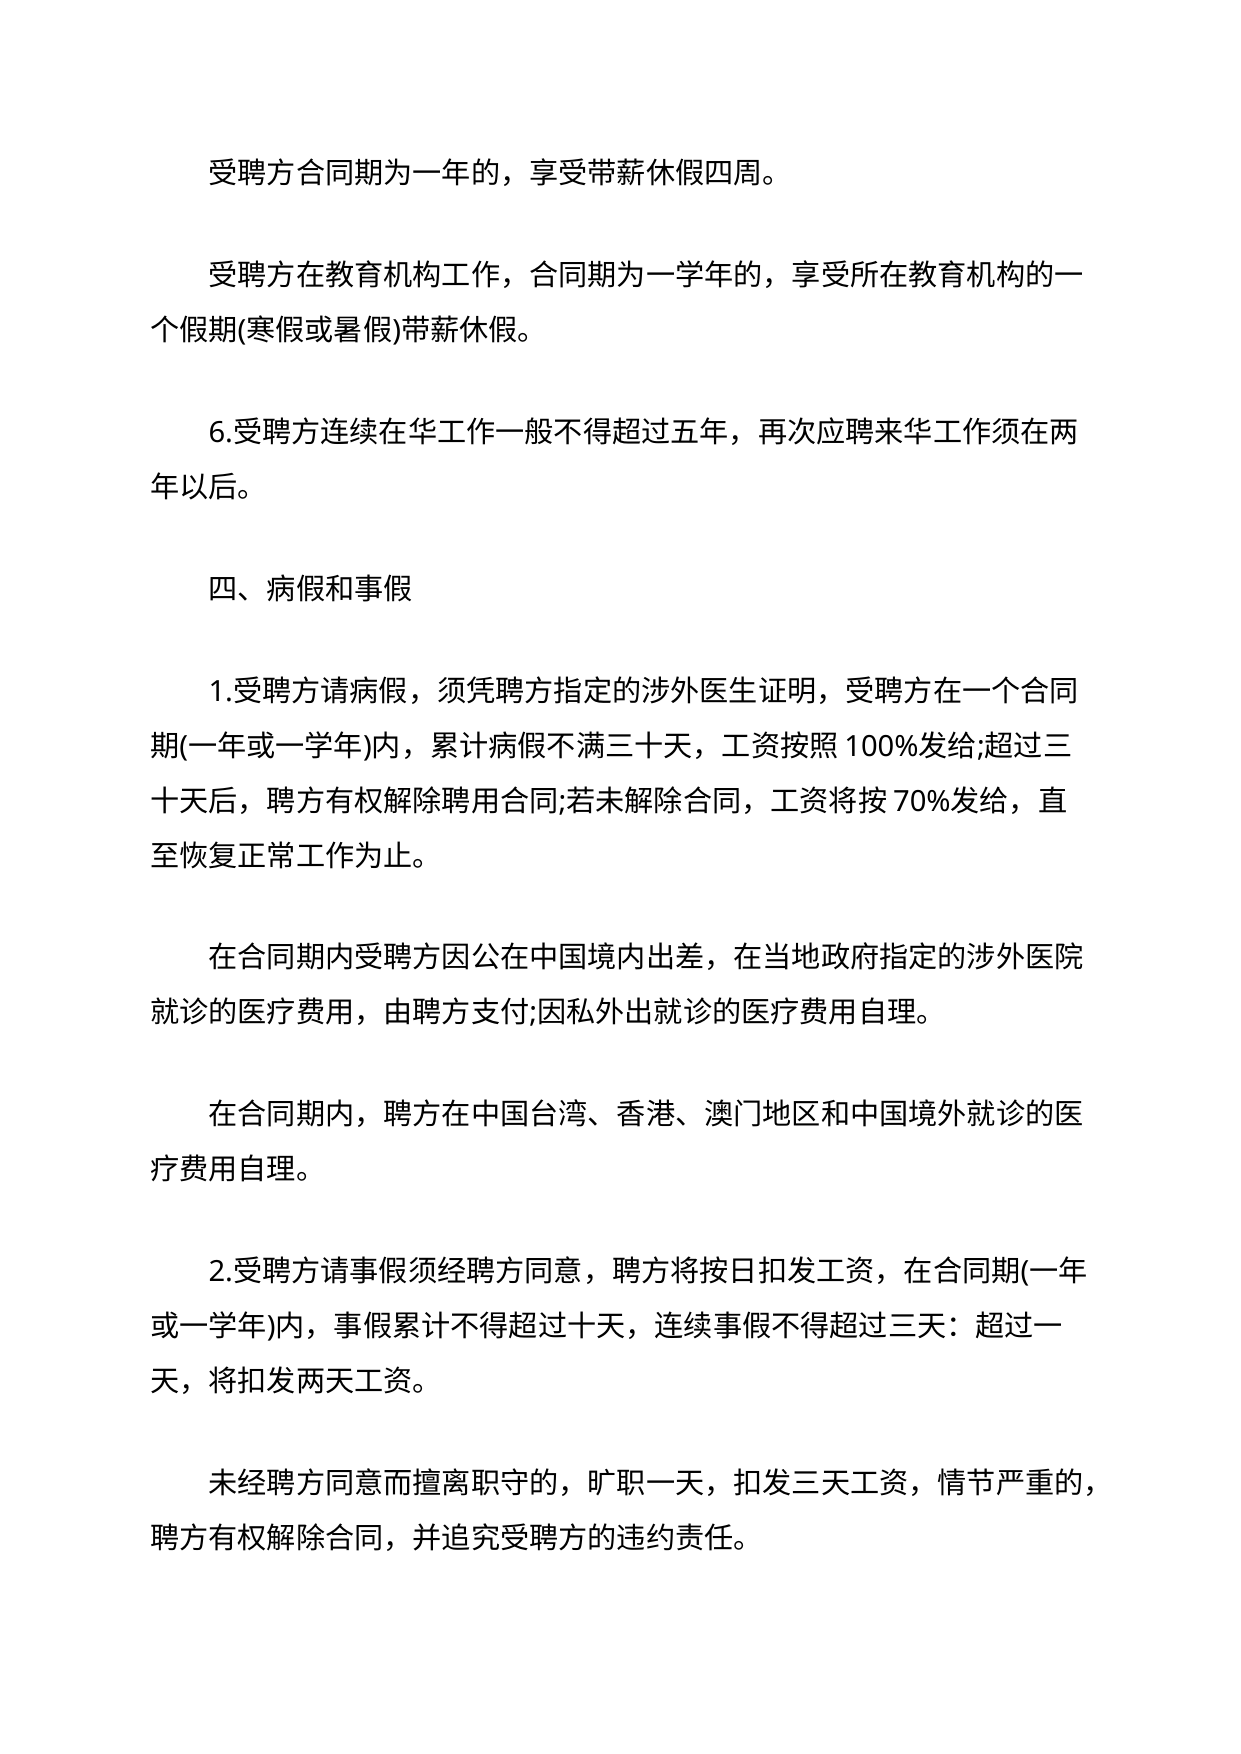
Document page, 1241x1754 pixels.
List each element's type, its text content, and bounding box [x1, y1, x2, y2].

text 在合同期内，聘方在中国台湾、香港、澳门地区和中国境外就诊的医疗费用自理。 [150, 1091, 1090, 1188]
text 6.受聘方连续在华工作一般不得超过五年，再次应聘来华工作须在两年以后。 [150, 409, 1090, 506]
text 受聘方在教育机构工作，合同期为一学年的，享受所在教育机构的一个假期(寒假或暑假)带薪休假。 [150, 252, 1090, 349]
text 2.受聘方请事假须经聘方同意，聘方将按日扣发工资，在合同期(一年或一学年)内，事假累计不得超过十天，连续事假不得超过三天：超过一天，将扣发两天工资。 [150, 1247, 1090, 1400]
text 受聘方合同期为一年的，享受带薪休假四周。 [150, 150, 1090, 192]
text 1.受聘方请病假，须凭聘方指定的涉外医生证明，受聘方在一个合同期(一年或一学年)内，累计病假不满三十天，工资按照100%发给;超过三十天后，聘方有权解除聘用合同;若未解除合同，工资将按70%发给，直至恢复正常工作为止。 [150, 667, 1090, 874]
text 在合同期内受聘方因公在中国境内出差，在当地政府指定的涉外医院就诊的医疗费用，由聘方支付;因私外出就诊的医疗费用自理。 [150, 934, 1090, 1031]
text 未经聘方同意而擅离职守的，旷职一天，扣发三天工资，情节严重的，聘方有权解除合同，并追究受聘方的违约责任。 [150, 1459, 1090, 1556]
text 四、病假和事假 [150, 565, 1090, 608]
